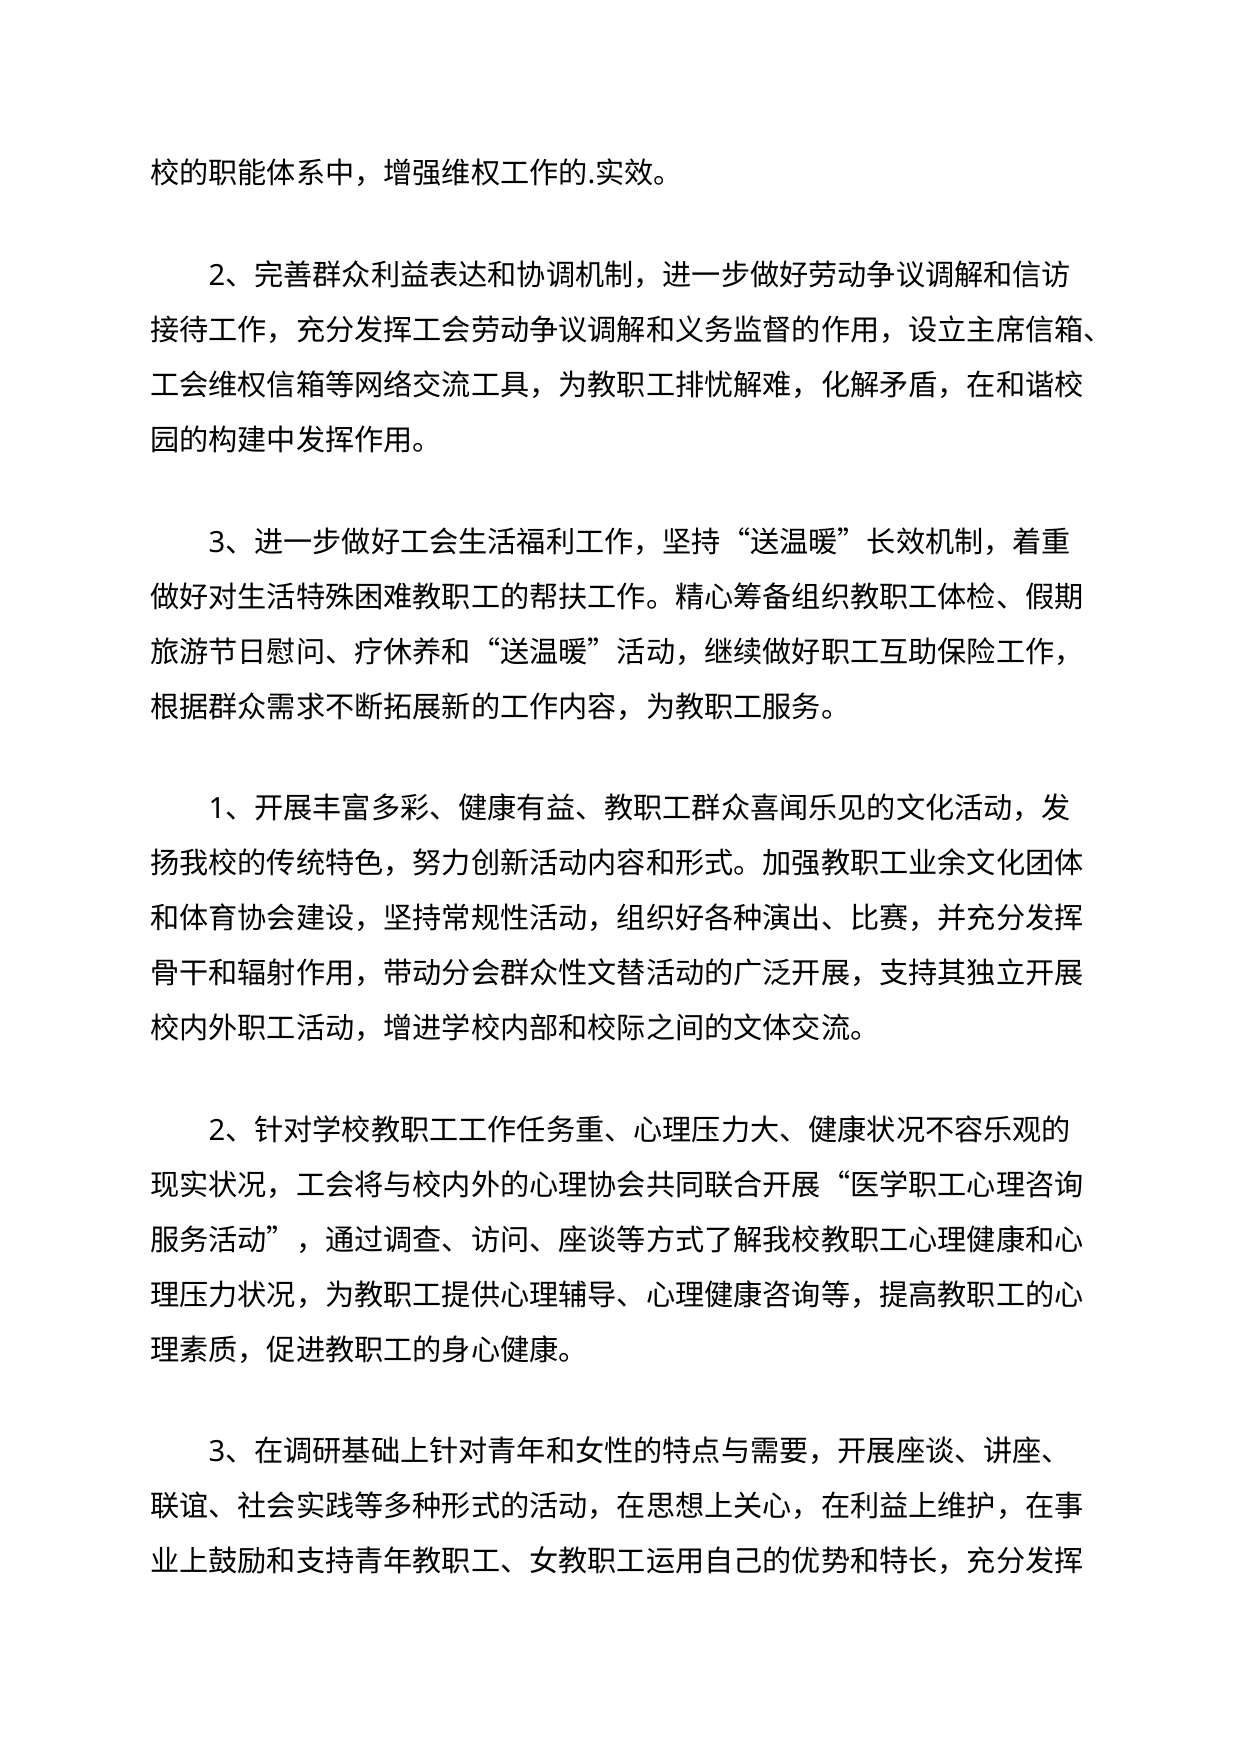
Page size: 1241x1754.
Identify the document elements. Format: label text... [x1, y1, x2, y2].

text 2、针对学校教职工工作任务重、心理压力大、健康状况不容乐观的现实状况，工会将与校内外的心理协会共同联合开展“医学职工心理咨询服务活动”，通过调查、访问、座谈等方式了解我校教职工心理健康和心理压力状况，为教职工提供心理辅导、心理健康咨询等，提高教职工的心理素质，促进教职工的身心健康。 [150, 1107, 1090, 1368]
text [150, 150, 1090, 192]
text 2、完善群众利益表达和协调机制，进一步做好劳动争议调解和信访接待工作，充分发挥工会劳动争议调解和义务监督的作用，设立主席信箱、工会维权信箱等网络交流工具，为教职工排忧解难，化解矛盾，在和谐校园的构建中发挥作用。 [150, 252, 1090, 459]
text 3、进一步做好工会生活福利工作，坚持“送温暖”长效机制，着重做好对生活特殊困难教职工的帮扶工作。精心筹备组织教职工体检、假期旅游节日慰问、疗休养和“送温暖”活动，继续做好职工互助保险工作，根据群众需求不断拓展新的工作内容，为教职工服务。 [150, 518, 1090, 726]
text 1、开展丰富多彩、健康有益、教职工群众喜闻乐见的文化活动，发扬我校的传统特色，努力创新活动内容和形式。加强教职工业余文化团体和体育协会建设，坚持常规性活动，组织好各种演出、比赛，并充分发挥骨干和辐射作用，带动分会群众性文替活动的广泛开展，支持其独立开展校内外职工活动，增进学校内部和校际之间的文体交流。 [150, 785, 1090, 1047]
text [150, 1428, 1090, 1580]
